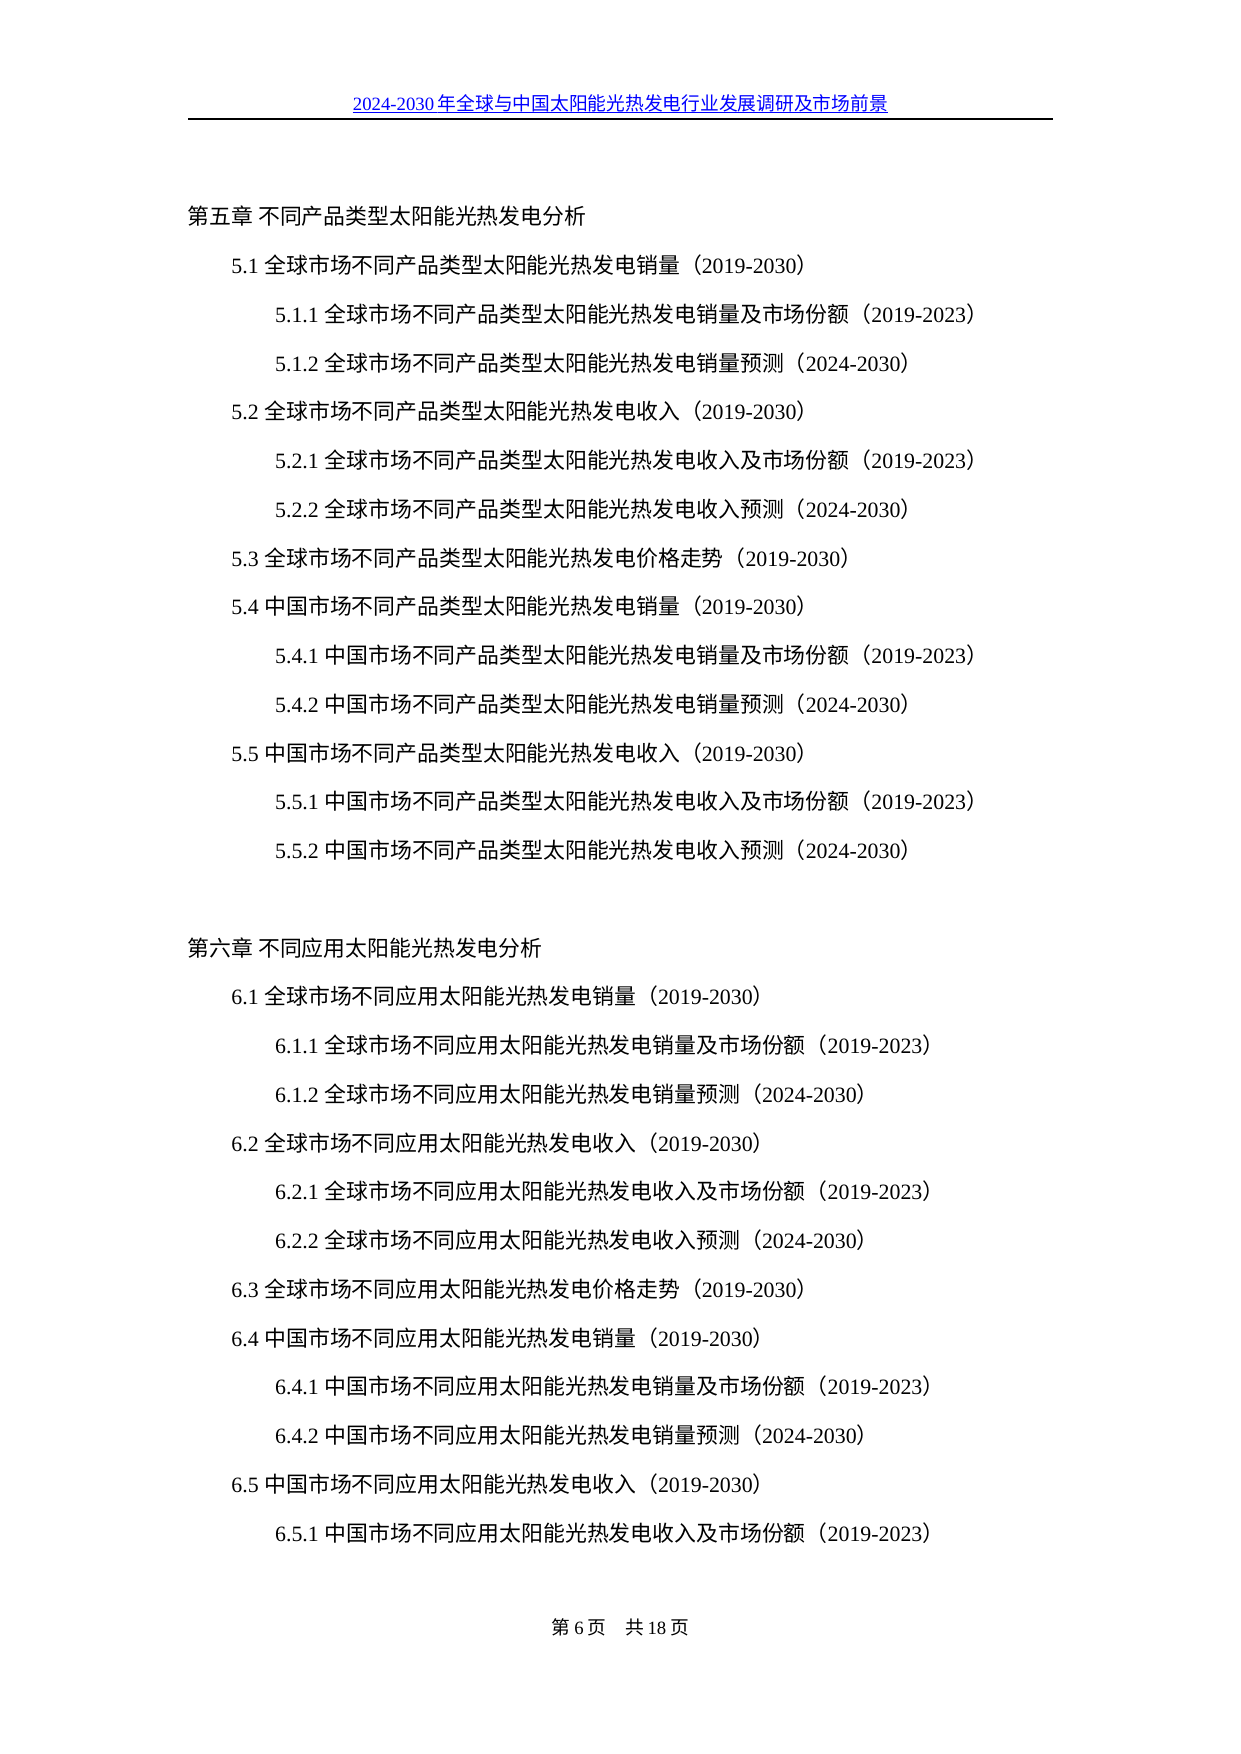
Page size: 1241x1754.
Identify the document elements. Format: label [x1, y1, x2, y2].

text [187, 150, 1053, 1548]
